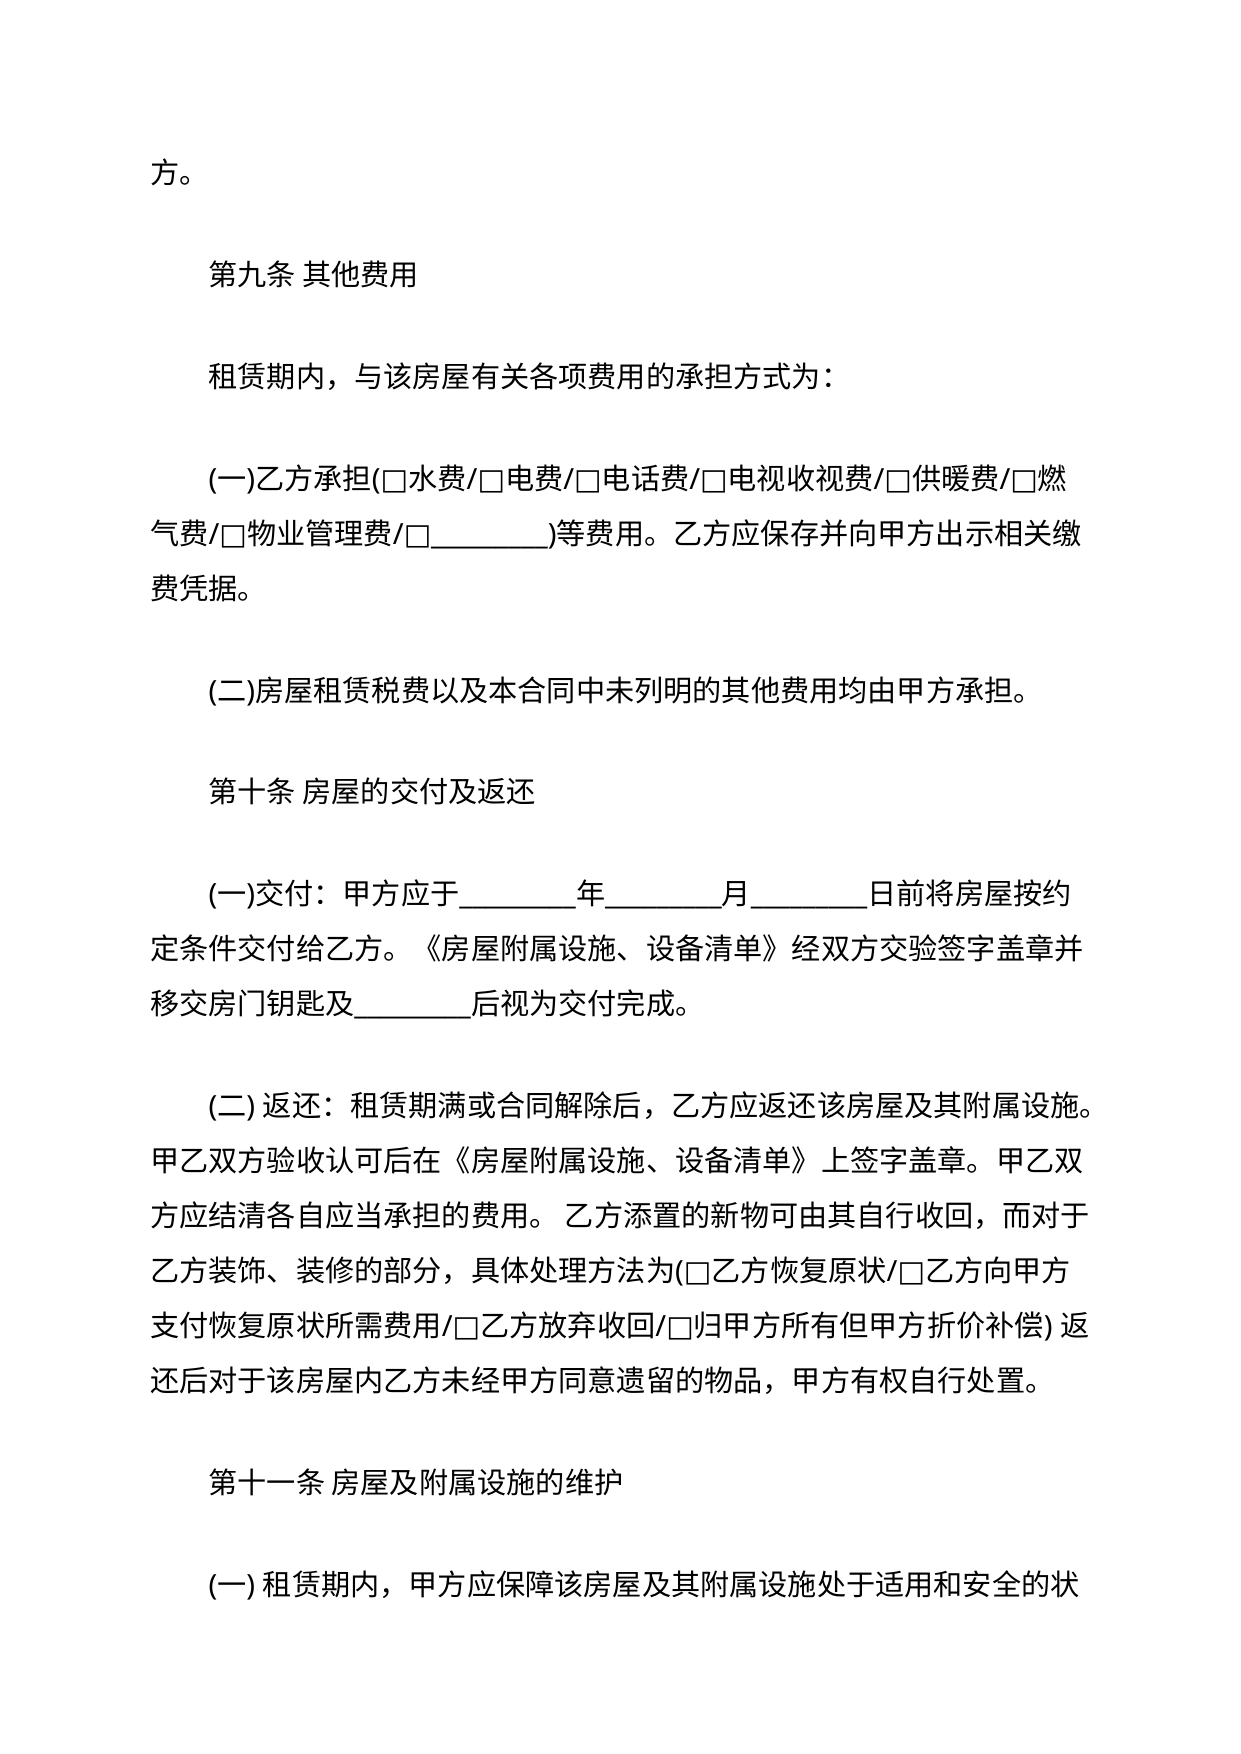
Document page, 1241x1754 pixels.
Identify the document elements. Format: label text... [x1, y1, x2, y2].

text (二) 返还：租赁期满或合同解除后，乙方应返还该房屋及其附属设施。甲乙双方验收认可后在《房屋附属设施、设备清单》上签字盖章。甲乙双方应结清各自应当承担的费用。 乙方添置的新物可由其自行收回，而对于乙方装饰、装修的部分，具体处理方法为(□乙方恢复原状/□乙方向甲方支付恢复原状所需费用/□乙方放弃收回/□归甲方所有但甲方折价补偿) 返还后对于该房屋内乙方未经甲方同意遗留的物品，甲方有权自行处置。 [150, 1083, 1090, 1400]
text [150, 1561, 1090, 1603]
text (二)房屋租赁税费以及本合同中未列明的其他费用均由甲方承担。 [150, 667, 1090, 709]
text 第九条 其他费用 [150, 252, 1090, 294]
text (一)交付：甲方应于_________年_________月_________日前将房屋按约定条件交付给乙方。《房屋附属设施、设备清单》经双方交验签字盖章并移交房门钥匙及_________后视为交付完成。 [150, 871, 1090, 1023]
text 第十条 房屋的交付及返还 [150, 769, 1090, 811]
text 租赁期内，与该房屋有关各项费用的承担方式为： [150, 353, 1090, 396]
text 第十一条 房屋及附属设施的维护 [150, 1459, 1090, 1502]
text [150, 150, 1090, 192]
text (一)乙方承担(□水费/□电费/□电话费/□电视收视费/□供暖费/□燃气费/□物业管理费/□_________)等费用。乙方应保存并向甲方出示相关缴费凭据。 [150, 455, 1090, 608]
